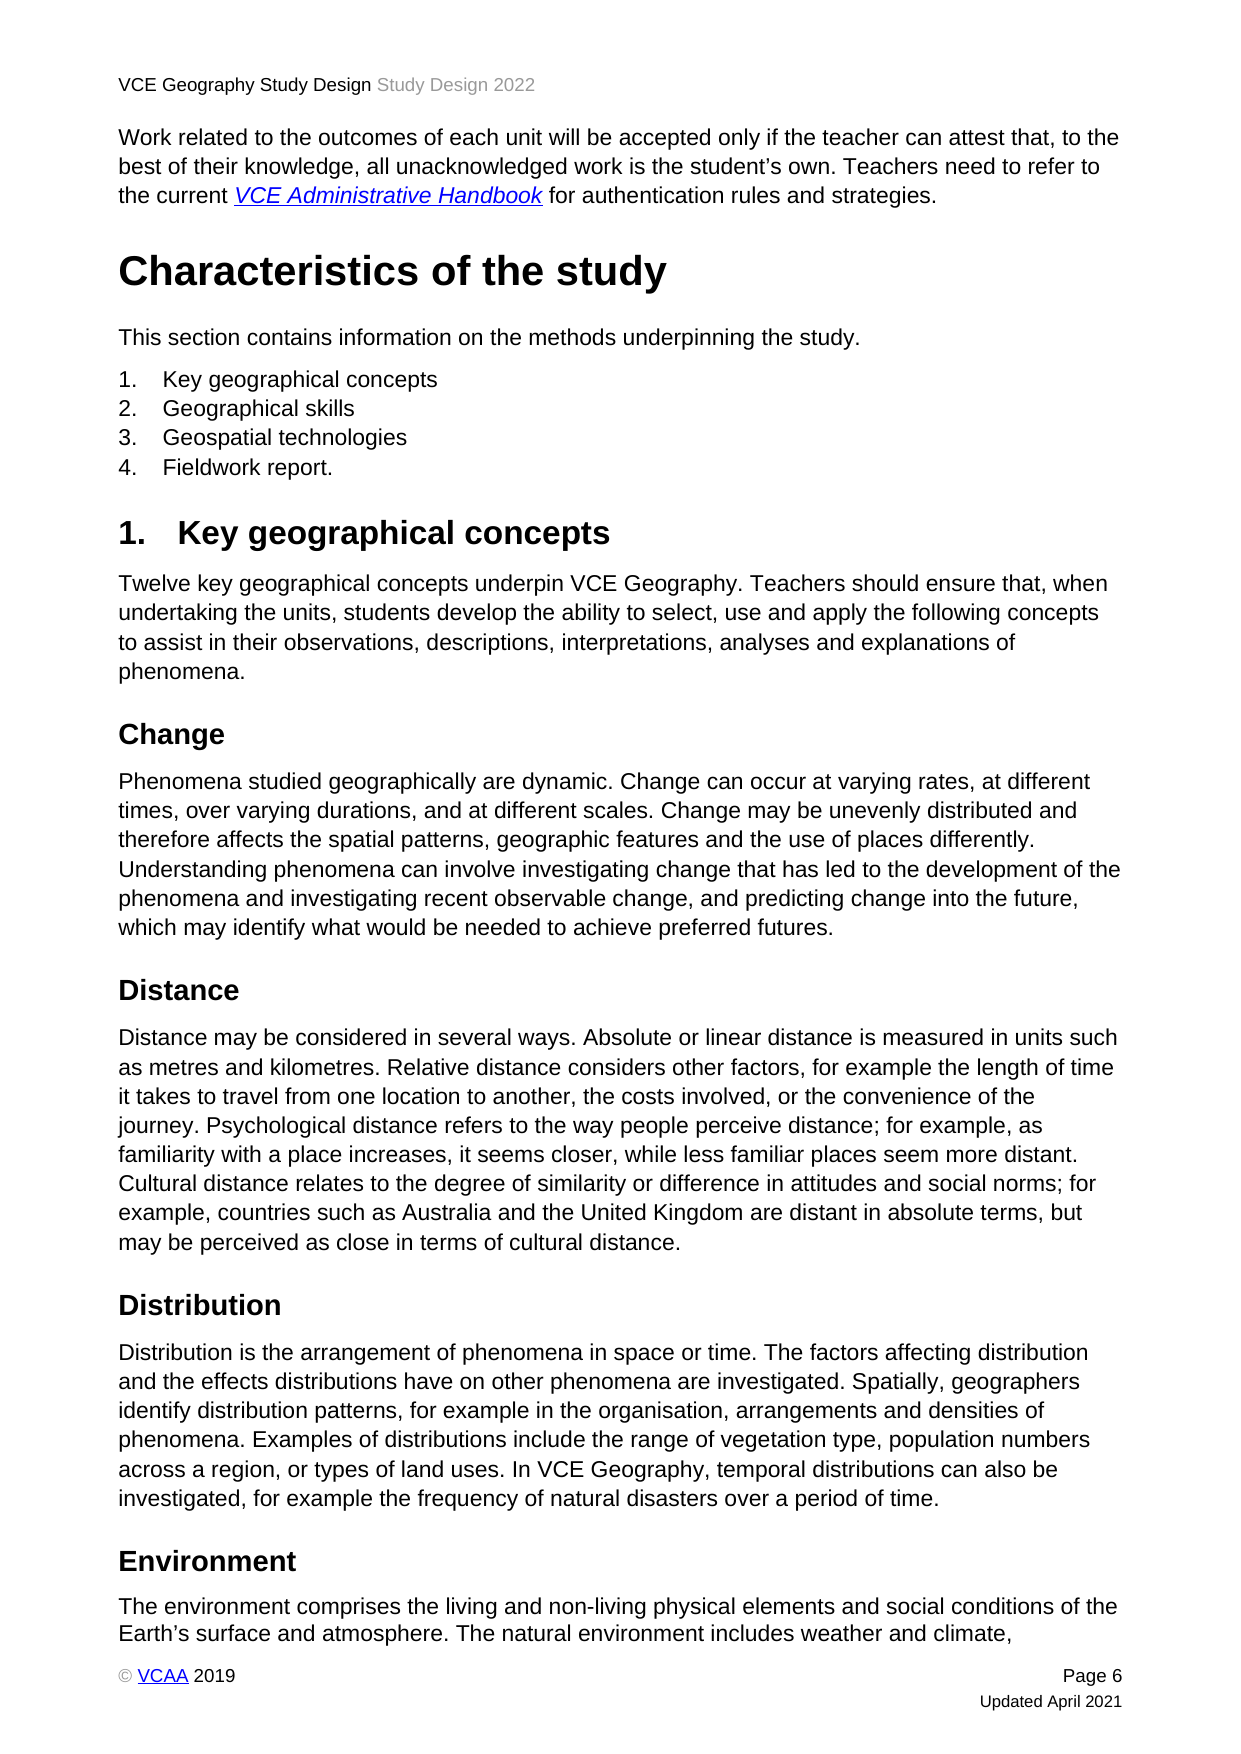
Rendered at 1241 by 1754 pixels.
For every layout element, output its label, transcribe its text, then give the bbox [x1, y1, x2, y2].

subtitle 1. Key geographical concepts [118, 514, 1122, 552]
subtitle Environment [118, 1541, 1122, 1579]
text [118, 1593, 1122, 1646]
text Work related to the outcomes of each unit will be accepted only if the teacher can attest that, to the best of their knowledge, all unacknowledged work is the student’s own. Teachers need to refer to the current VCE Administrative Handbook for authentication rules and strategies. [118, 122, 1122, 209]
text Key geographical concepts [118, 364, 1122, 393]
subtitle Change [118, 714, 1122, 752]
subtitle Distribution [118, 1285, 1122, 1322]
text Geospatial technologies [118, 422, 1122, 452]
text Geographical skills [118, 393, 1122, 422]
text Distance may be considered in several ways. Absolute or linear distance is measured in units such as metres and kilometres. Relative distance considers other factors, for example the length of time it takes to travel from one location to another, the costs involved, or the convenience of the journey. Psychological distance refers to the way people perceive distance; for example, as familiarity with a place increases, it seems closer, while less familiar places seem more distant. Cultural distance relates to the degree of similarity or difference in attitudes and social norms; for example, countries such as Australia and the United Kingdom are distant in absolute terms, but may be perceived as close in terms of cultural distance. [118, 1022, 1122, 1256]
text Twelve key geographical concepts underpin VCE Geography. Teachers should ensure that, when undertaking the units, students develop the ability to select, use and apply the following concepts to assist in their observations, descriptions, interpretations, analyses and explanations of phenomena. [118, 568, 1122, 685]
text This section contains information on the methods underpinning the study. [118, 322, 1122, 352]
subtitle Characteristics of the study [118, 247, 1122, 294]
subtitle Distance [118, 970, 1122, 1008]
text Distribution is the arrangement of phenomena in space or time. The factors affecting distribution and the effects distributions have on other phenomena are investigated. Spatially, geographers identify distribution patterns, for example in the organisation, arrangements and densities of phenomena. Examples of distributions include the range of vegetation type, population numbers across a region, or types of land uses. In VCE Geography, temporal distributions can also be investigated, for example the frequency of natural disasters over a period of time. [118, 1337, 1122, 1512]
text Fieldwork report. [118, 452, 1122, 481]
text Phenomena studied geographically are dynamic. Change can occur at varying rates, at different times, over varying durations, and at different scales. Change may be unevenly distributed and therefore affects the spatial patterns, geographic features and the use of places differently. Understanding phenomena can involve investigating change that has led to the development of the phenomena and investigating recent observable change, and predicting change into the future, which may identify what would be needed to achieve preferred futures. [118, 766, 1122, 941]
